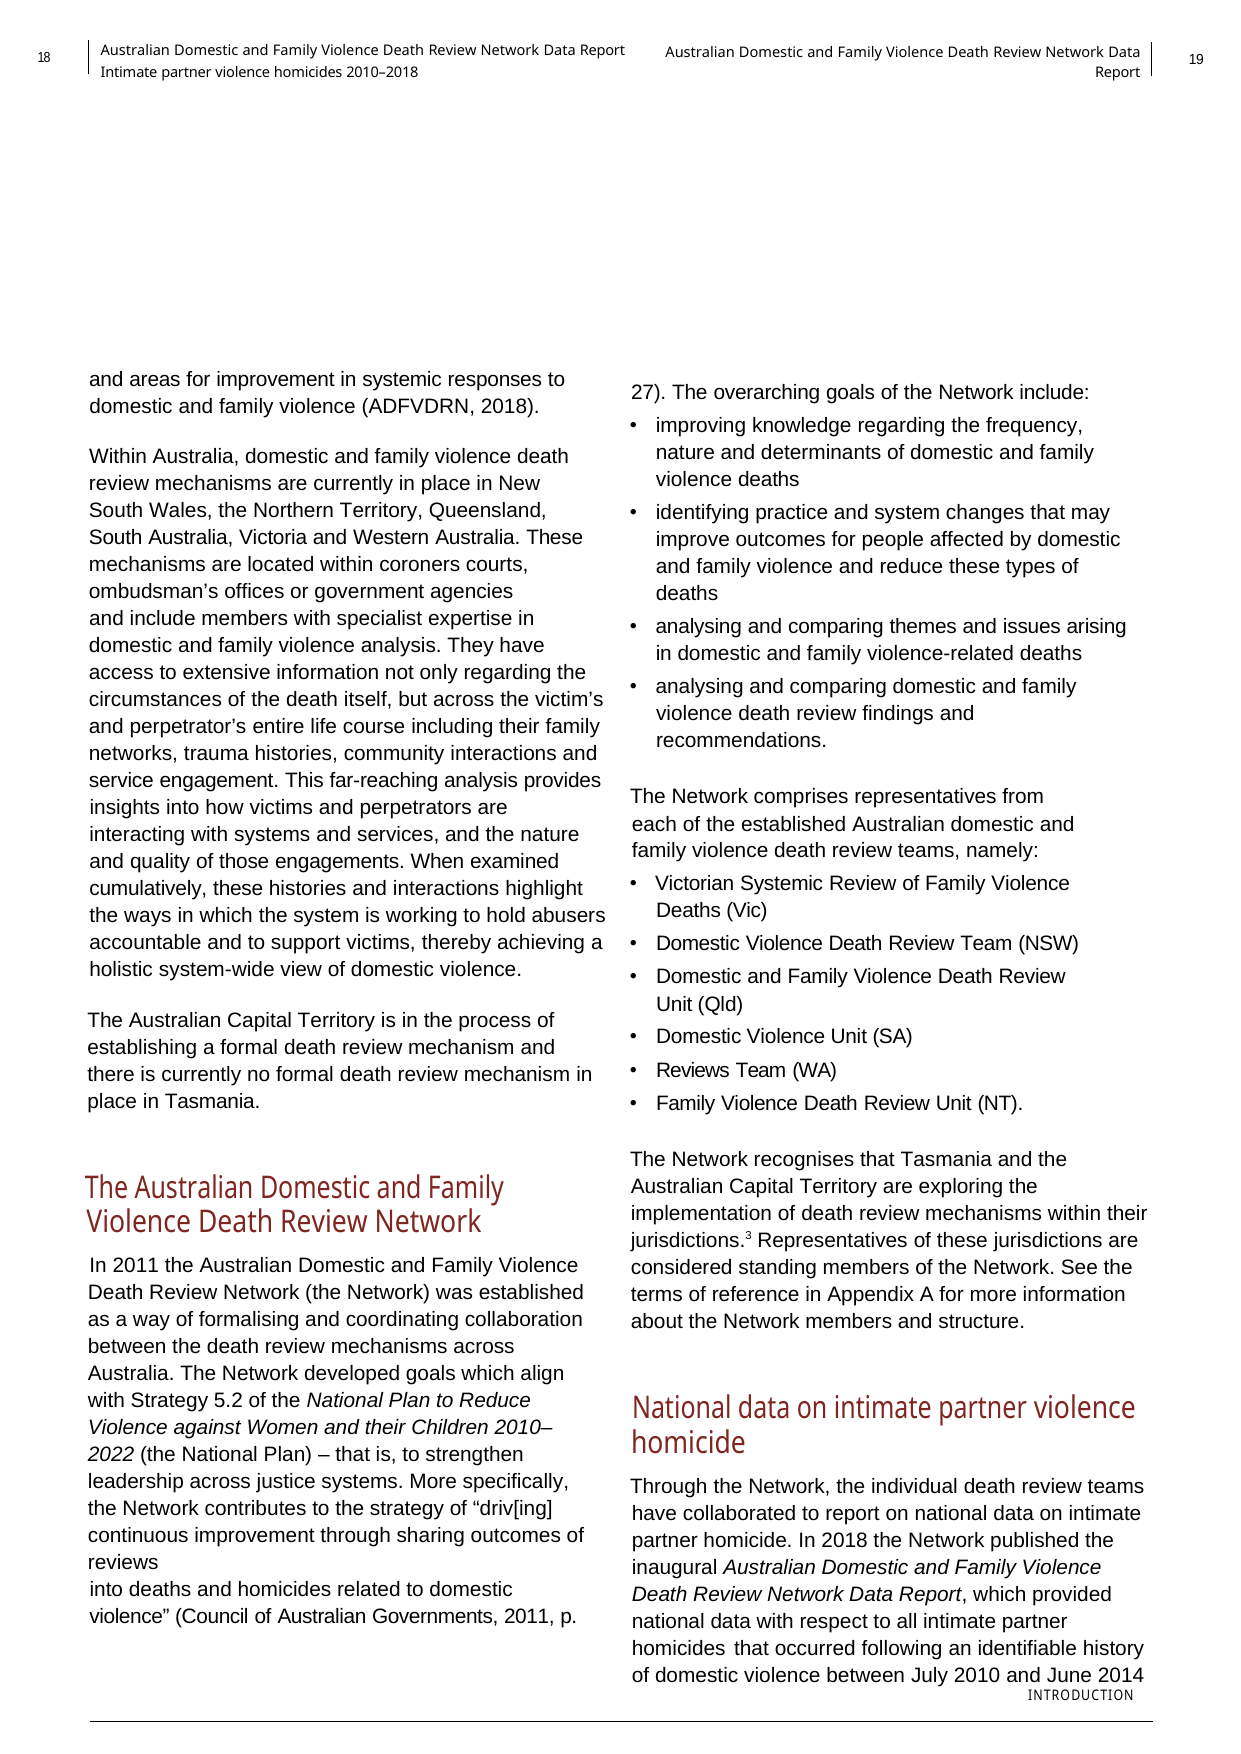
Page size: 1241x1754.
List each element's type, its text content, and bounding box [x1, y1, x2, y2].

text The Network recognises that Tasmania and the Australian Capital Territory are exploring the implementation of death review mechanisms within their jurisdictions.3 Representatives of these jurisdictions are considered standing members of the Network. See the terms of reference in Appendix A for more information about the Network members and structure. [630, 1147, 1158, 1333]
text 27). The overarching goals of the Network include: [631, 380, 1219, 404]
text The Network comprises representatives from each of the established Australian domestic and family violence death review teams, namely: [630, 784, 1087, 862]
text insights into how victims and perpetrators are interacting with systems and services, and the nature and quality of those engagements. When examined cumulatively, these histories and interactions highlight the ways in which the system is working to hold abusers accountable and to support victims, thereby achieving a holistic system-wide view of domestic violence. [89, 795, 607, 981]
text In 2011 the Australian Domestic and Family Violence Death Review Network (the Network) was established as a way of formalising and coordinating collaboration between the death review mechanisms across Australia. The Network developed goals which align with Strategy 5.2 of the National Plan to Reduce Violence against Women and their Children 2010–2022 (the National Plan) – that is, to strengthen leadership across justice systems. More specifically, the Network contributes to the strategy of “driv[ing] continuous improvement through sharing outcomes of reviews [88, 1253, 599, 1574]
text and areas for improvement in systemic responses to domestic and family violence (ADFVDRN, 2018). [89, 366, 591, 417]
text Through the Network, the individual death review teams have collaborated to report on national data on intimate partner homicide. In 2018 the Network published the inaugural Australian Domestic and Family Violence Death Review Network Data Report, which provided national data with respect to all intimate partner homicides that occurred following an identifiable history of domestic violence between July 2010 and June 2014 [630, 1474, 1154, 1686]
subtitle National data on intimate partner violence homicide [631, 1390, 1154, 1462]
list analysing and comparing domestic and family violence death review findings and recommendations. [629, 674, 1147, 752]
list analysing and comparing themes and issues arising in domestic and family violence-related deaths [629, 614, 1144, 665]
subtitle The Australian Domestic and Family Violence Death Review Network [84, 1169, 591, 1242]
text Intimate partner violence homicides 2010–2018 [100, 62, 1219, 81]
text into deaths and homicides related to domestic violence” (Council of Australian Governments, 2011, p. [89, 1577, 591, 1628]
list Victorian Systemic Review of Family Violence Deaths (Vic) [629, 871, 1135, 922]
list Domestic Violence Death Review Team (NSW) [629, 931, 1219, 955]
list Reviews Team (WA) [629, 1057, 1219, 1081]
list Domestic Violence Unit (SA) [629, 1024, 1219, 1048]
list Family Violence Death Review Unit (NT). [629, 1091, 1219, 1114]
text Australian Domestic and Family Violence Death Review Network Data Report [100, 40, 1219, 60]
list improving knowledge regarding the frequency, nature and determinants of domestic and family violence deaths [629, 413, 1145, 491]
list identifying practice and system changes that may improve outcomes for people affected by domestic and family violence and reduce these types of deaths [629, 500, 1142, 605]
text The Australian Capital Territory is in the process of establishing a formal death review mechanism and there is currently no formal death review mechanism in place in Tasmania. [87, 1008, 607, 1112]
list Domestic and Family Violence Death Review Unit (Qld) [629, 964, 1104, 1015]
text and include members with specialist expertise in domestic and family violence analysis. They have access to extensive information not only regarding the circumstances of the death itself, but across the victim’s and perpetrator’s entire life course including their family networks, trauma histories, community interactions and service engagement. This far-reaching analysis provides [89, 606, 607, 792]
text Within Australia, domestic and family violence death review mechanisms are currently in place in New South Wales, the Northern Territory, Queensland, South Australia, Victoria and Western Australia. These mechanisms are located within coroners courts, ombudsman’s offices or government agencies [89, 444, 591, 603]
